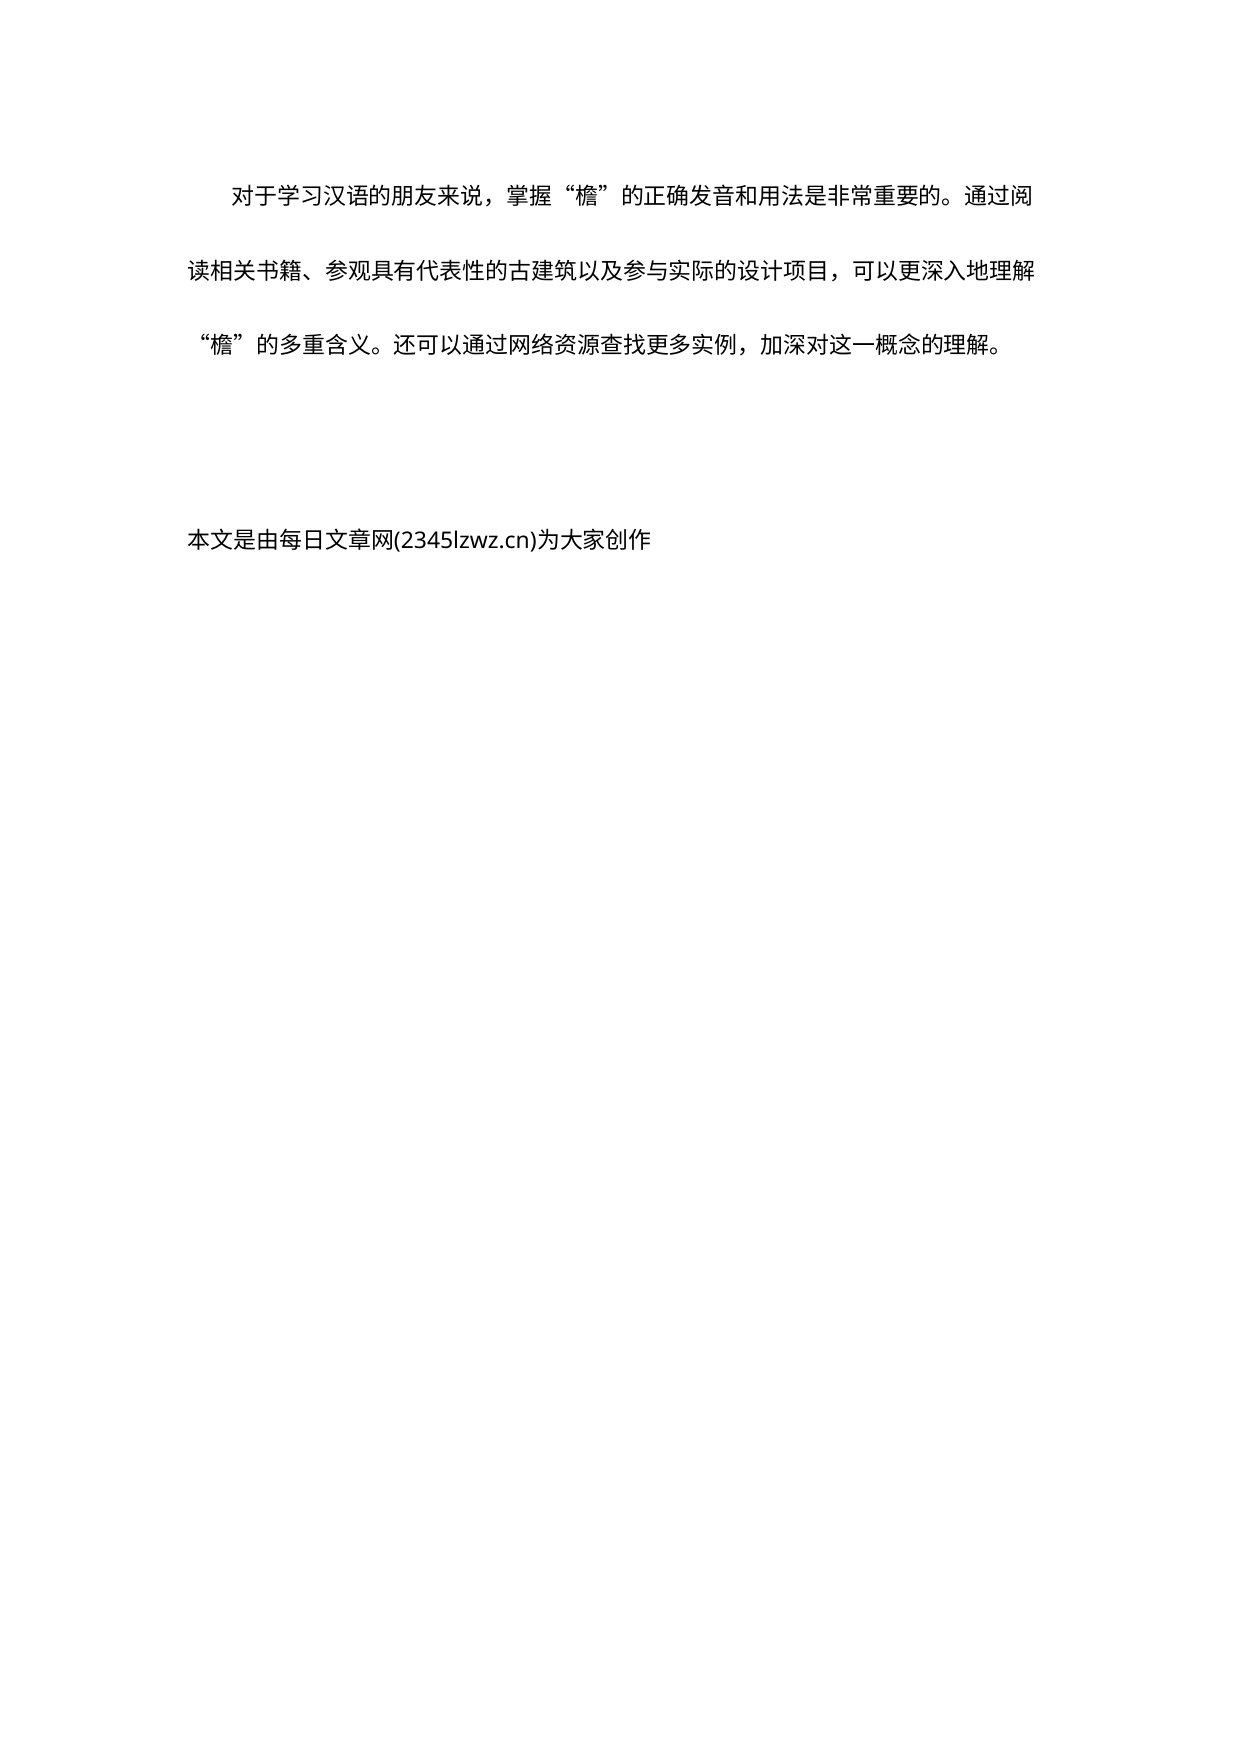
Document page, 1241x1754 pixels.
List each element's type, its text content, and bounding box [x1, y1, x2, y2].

text 本文是由每日文章网(2345lzwz.cn)为大家创作 [187, 506, 1053, 571]
text 对于学习汉语的朋友来说，掌握“檐”的正确发音和用法是非常重要的。通过阅读相关书籍、参观具有代表性的古建筑以及参与实际的设计项目，可以更深入地理解“檐”的多重含义。还可以通过网络资源查找更多实例，加深对这一概念的理解。 [187, 162, 1053, 376]
